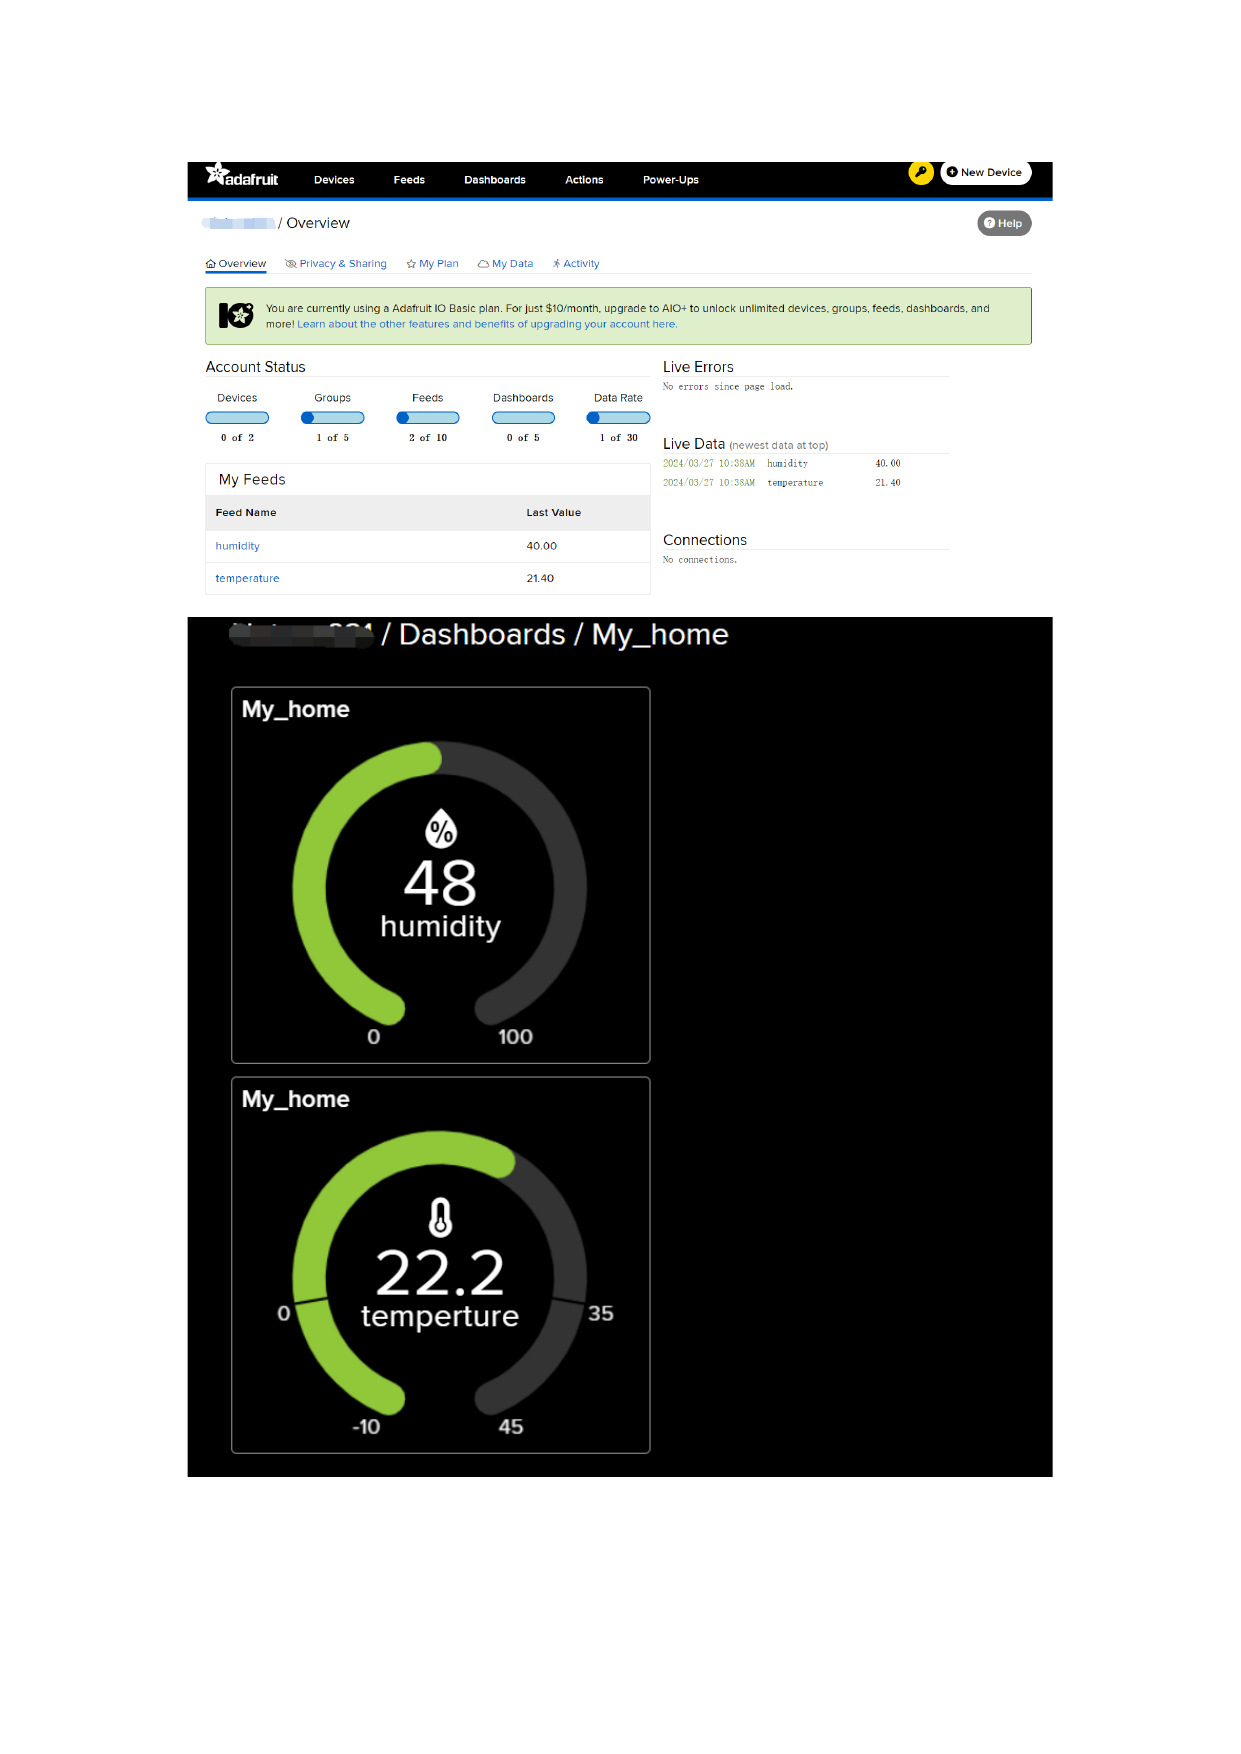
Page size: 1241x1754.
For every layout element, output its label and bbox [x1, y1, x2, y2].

picture [187, 617, 1053, 1477]
picture [187, 162, 1053, 598]
